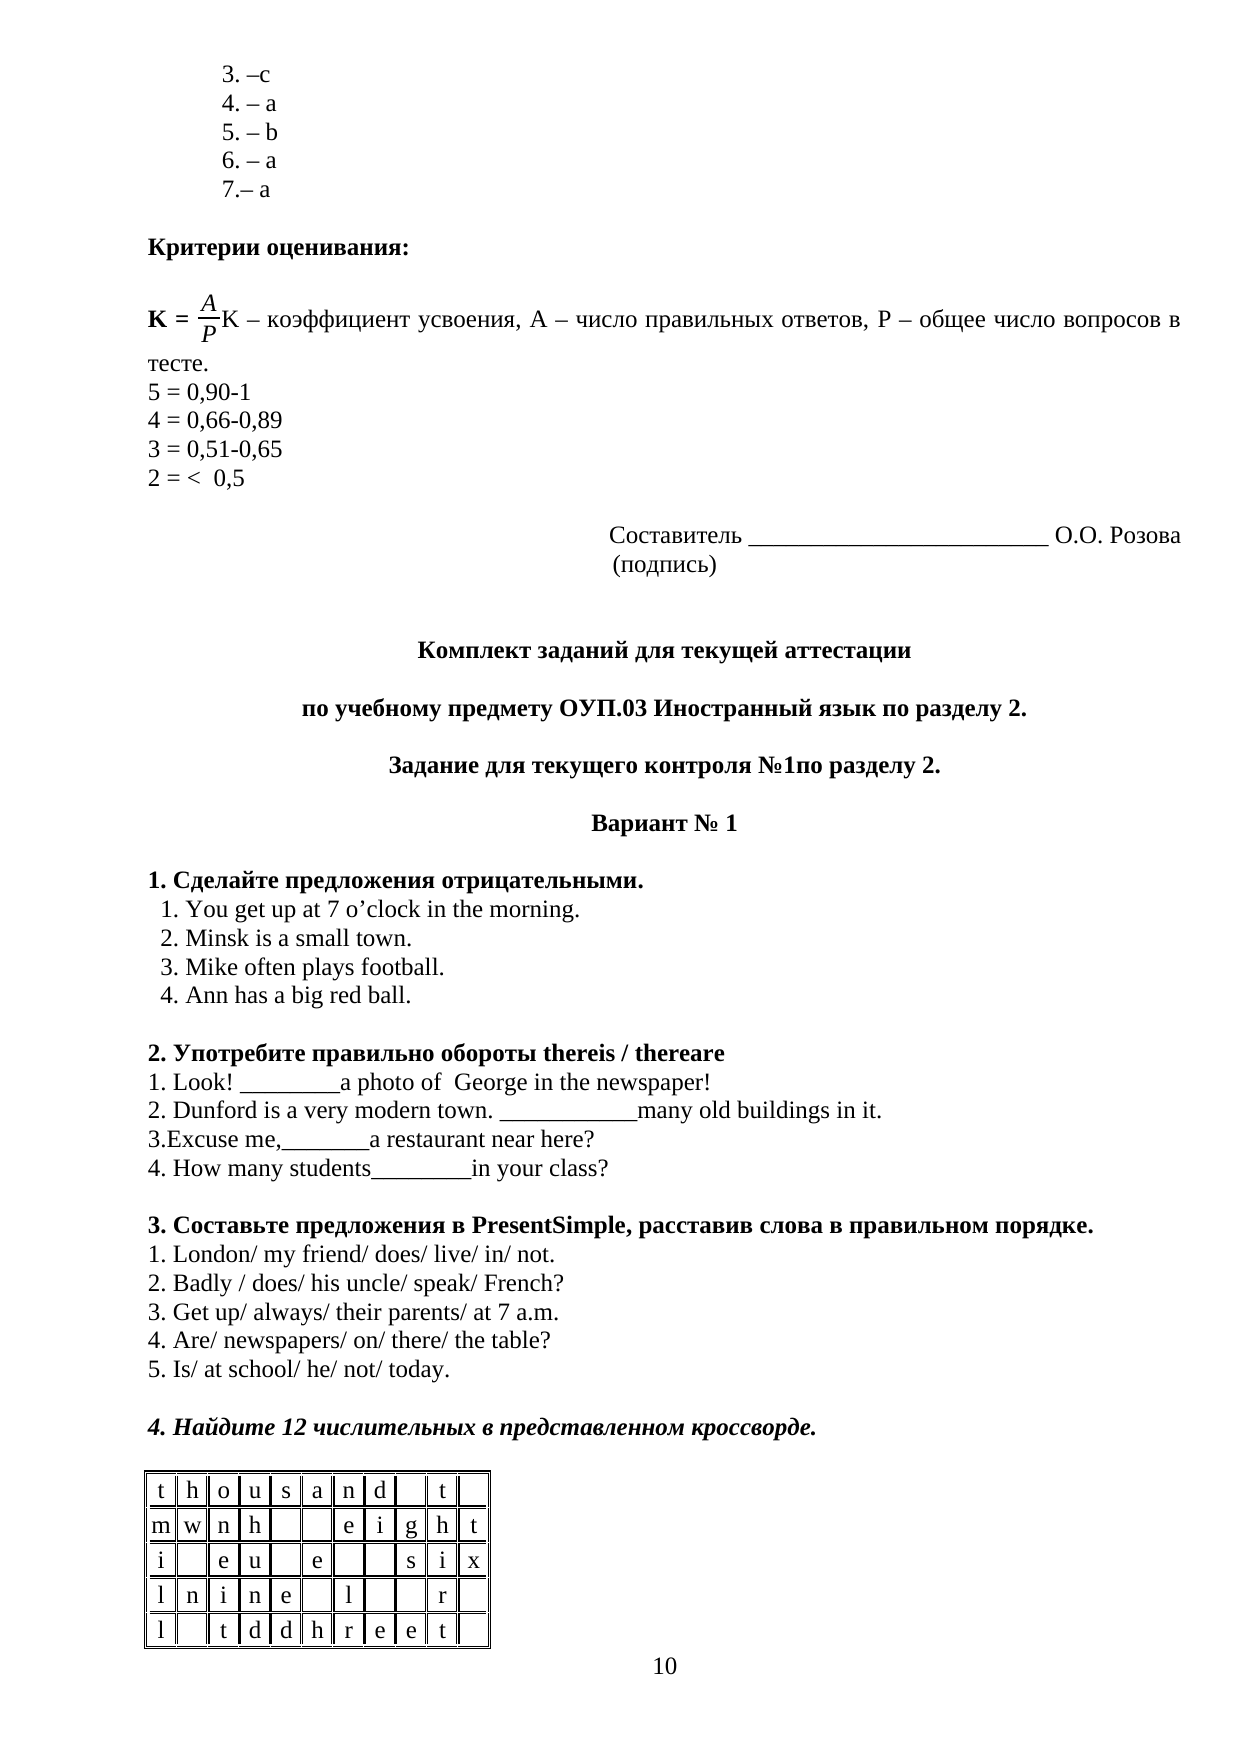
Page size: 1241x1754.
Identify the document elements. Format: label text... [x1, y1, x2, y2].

text 5 = 0,90-1 [148, 377, 1181, 406]
table_cell i [210, 1579, 238, 1611]
text 3. –c [222, 59, 1181, 88]
table_cell l [335, 1579, 363, 1611]
table_cell w [178, 1509, 206, 1540]
table_cell d [239, 1614, 270, 1646]
table_cell i [428, 1544, 456, 1575]
table_cell e [272, 1579, 300, 1611]
text 1. You get up at 7 o’clock in the morning. [148, 894, 1181, 923]
table_cell i [366, 1509, 394, 1540]
table_cell e [395, 1614, 427, 1646]
text Составитель ________________________ О.О. Розова [148, 521, 1181, 549]
table_cell e [335, 1509, 363, 1540]
table_header n [333, 1472, 364, 1505]
table_header t [147, 1474, 177, 1505]
table_cell [458, 1611, 489, 1646]
table_cell h [241, 1509, 269, 1540]
text 6. – a [222, 145, 1181, 174]
text 4. Ann has a big red ball. [148, 981, 1181, 1009]
table_cell [335, 1544, 363, 1575]
table_header d [364, 1474, 395, 1505]
table_cell [397, 1579, 425, 1611]
text 3. Составьте предложения в PresentSimple, расставив слова в правильном порядке. [148, 1211, 1181, 1239]
text 1. London/ my friend/ does/ live/ in/ not. [148, 1239, 1181, 1268]
table_cell s [397, 1544, 425, 1575]
table_cell l [147, 1575, 175, 1611]
table_cell h [302, 1611, 333, 1646]
text 3 = 0,51-0,65 [148, 434, 1181, 463]
table_cell n [241, 1579, 269, 1611]
text Комплект заданий для текущей аттестации [148, 636, 1181, 664]
table_cell [366, 1544, 394, 1575]
table_cell n [210, 1509, 238, 1540]
table_cell r [428, 1579, 456, 1611]
table_header a [302, 1472, 333, 1505]
table_cell [178, 1544, 206, 1575]
table_cell [366, 1579, 394, 1611]
text 5. – b [222, 117, 1181, 145]
table_cell h [428, 1509, 456, 1540]
table_header h [177, 1472, 208, 1505]
text 2. Minsk is a small town. [148, 923, 1181, 952]
table_cell r [333, 1614, 364, 1646]
table_header s [270, 1474, 302, 1505]
table_cell [303, 1509, 331, 1540]
table_cell l [145, 1611, 177, 1646]
text 4 = 0,66-0,89 [148, 406, 1181, 434]
text Задание для текущего контроля №1по разделу 2. [148, 751, 1181, 779]
table_cell i [147, 1540, 175, 1575]
table_cell e [303, 1544, 331, 1575]
text 7.– a [222, 174, 1181, 203]
text 2. Употребите правильно обороты thereis / thereare 1. Look! ________a photo of George in the newspaper! 2. Dunford is a very modern town. ___________many old buildings in it. 3.Excuse me,_______a restaurant near here? 4. How many students________in your class? [148, 1038, 1181, 1182]
text (подпись) [148, 549, 1181, 578]
text по учебному предмету ОУП.03 Иностранный язык по разделу 2. [148, 693, 1181, 722]
table_cell e [364, 1614, 395, 1646]
table_cell [303, 1579, 331, 1611]
table_cell [460, 1575, 488, 1611]
text 4. Найдите 12 числительных в представленном кроссворде. [148, 1412, 1181, 1441]
table_cell d [270, 1614, 302, 1646]
table_cell g [397, 1509, 425, 1540]
table_header t [427, 1472, 458, 1505]
table_cell t [427, 1611, 458, 1646]
table_header [458, 1474, 488, 1505]
table_cell t [208, 1614, 239, 1646]
table_cell u [241, 1544, 269, 1575]
table_cell m [147, 1505, 175, 1540]
text 5. Is/ at school/ he/ not/ today. [148, 1354, 1181, 1383]
table_cell [177, 1611, 208, 1646]
table_header [395, 1474, 427, 1505]
text 3. Get up/ always/ their parents/ at 7 a.m. [148, 1297, 1181, 1326]
text 4. Are/ newspapers/ on/ there/ the table? [148, 1326, 1181, 1354]
table_cell n [178, 1579, 206, 1611]
table_cell [272, 1544, 300, 1575]
text 3. Mike often plays football. [148, 952, 1181, 981]
table_cell t [460, 1505, 488, 1540]
text Критерии оценивания: [148, 232, 1181, 260]
table_cell e [210, 1544, 238, 1575]
text 2 = < 0,5 [148, 463, 1181, 492]
table_cell [272, 1509, 300, 1540]
table_header u [239, 1474, 270, 1505]
text 2. Badly / does/ his uncle/ speak/ French? [148, 1268, 1181, 1297]
text Вариант № 1 [148, 808, 1181, 837]
table_cell x [460, 1540, 488, 1575]
text 1. Сделайте предложения отрицательными. [148, 866, 1181, 894]
table_header o [208, 1472, 239, 1505]
text 4. – a [222, 88, 1181, 117]
text K = K – коэффициент усвоения, A – число правильных ответов, P – общее число вопросов в тесте. [148, 289, 1181, 377]
